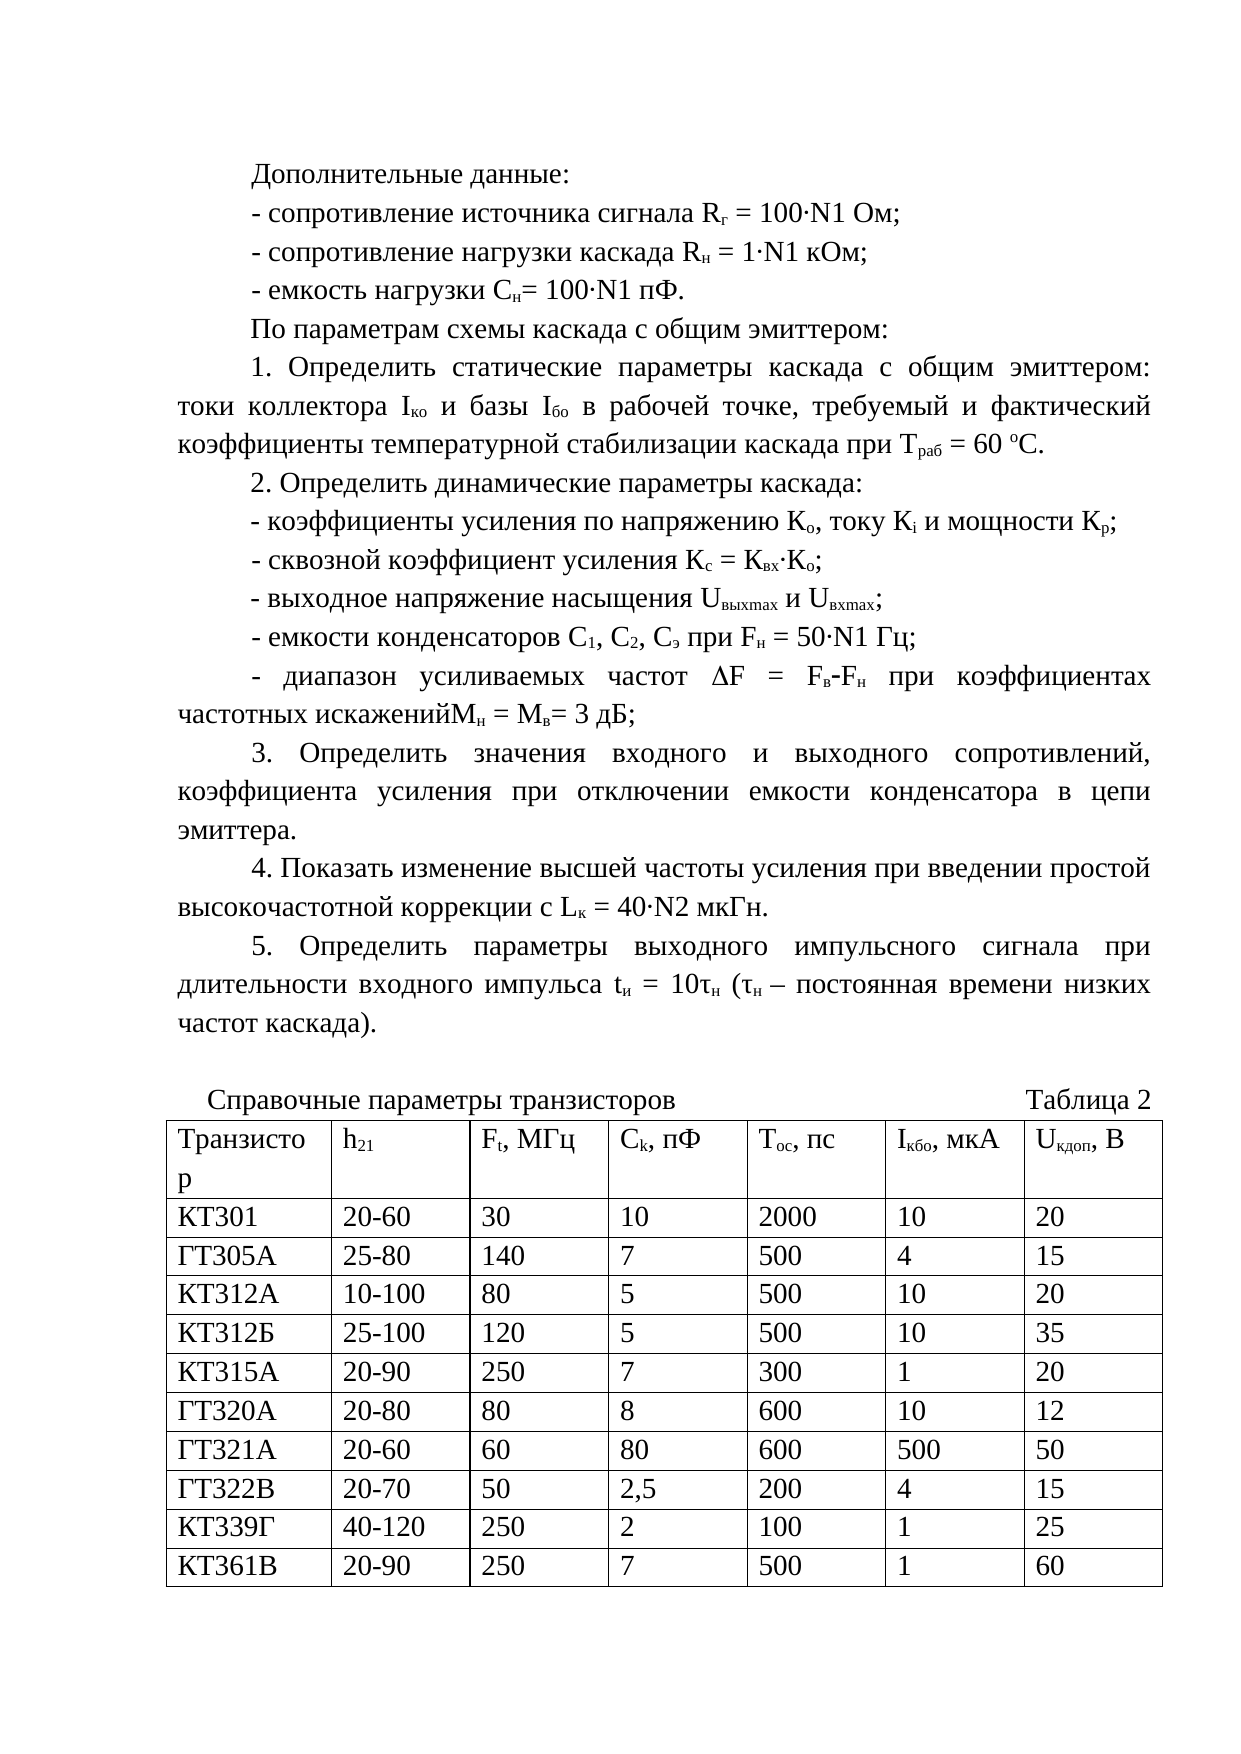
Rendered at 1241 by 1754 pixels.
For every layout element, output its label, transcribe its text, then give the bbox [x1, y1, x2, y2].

table_cell 20 [1025, 1199, 1162, 1237]
table_cell 10-100 [332, 1276, 469, 1314]
table_cell 1 [886, 1510, 1024, 1547]
text - сопротивление источника сигнала Rг = 100∙N1 Ом; [177, 195, 1152, 229]
table_cell 50 [1025, 1432, 1162, 1470]
table_cell 2 [609, 1510, 747, 1547]
table_cell 500 [748, 1276, 885, 1314]
table_cell ГТ320А [167, 1393, 331, 1431]
text 4. Показать изменение высшей частоты усиления при введении простой высокочастотной коррекции с Lк = 40∙N2 мкГн. [177, 851, 1152, 923]
table_cell 300 [748, 1354, 885, 1392]
text - емкость нагрузки Сн= 100∙N1 пФ. [177, 272, 1152, 306]
table_cell 1 [886, 1354, 1024, 1392]
table_cell 7 [609, 1549, 747, 1586]
table_cell 20 [1025, 1276, 1162, 1314]
table_cell 8 [609, 1393, 747, 1431]
table_cell ГТ321А [167, 1432, 331, 1470]
text Дополнительные данные: [177, 157, 1152, 190]
table_cell 4 [886, 1471, 1024, 1508]
table_cell 10 [886, 1315, 1024, 1353]
table_cell 500 [748, 1315, 885, 1353]
table_cell 35 [1025, 1315, 1162, 1353]
text 5. Определить параметры выходного импульсного сигнала при длительности входного импульса tи = 10τн (τн – постоянная времени низких частот каскада). [177, 928, 1152, 1038]
table_cell 10 [609, 1199, 747, 1237]
table_cell 500 [886, 1432, 1024, 1470]
table_cell 2000 [748, 1199, 885, 1237]
text - сопротивление нагрузки каскада Rн = 1∙N1 кОм; [177, 234, 1152, 267]
table_cell 500 [748, 1549, 885, 1586]
table_cell 600 [748, 1393, 885, 1431]
text - выходное напряжение насыщения Uвыхmax и Uвхmax; [177, 581, 1152, 614]
table_cell 10 [886, 1276, 1024, 1314]
table_cell 60 [471, 1432, 608, 1470]
table_cell 250 [471, 1354, 608, 1392]
text По параметрам схемы каскада с общим эмиттером: [177, 311, 1152, 344]
table_cell 50 [471, 1471, 608, 1508]
table_cell 7 [609, 1354, 747, 1392]
text 1. Определить статические параметры каскада с общим эмиттером: токи коллектора Iко и базы Iбо в рабочей точке, требуемый и фактический коэффициенты температурной стабилизации каскада при Траб = 60 оС. [177, 349, 1152, 460]
table_cell 20-70 [332, 1471, 469, 1508]
table_cell 25 [1025, 1510, 1162, 1547]
table_cell 5 [609, 1276, 747, 1314]
table_cell 80 [471, 1276, 608, 1314]
table_cell 15 [1025, 1238, 1162, 1275]
table_cell 120 [471, 1315, 608, 1353]
table_cell 60 [1025, 1549, 1162, 1586]
table_cell КТ339Г [167, 1510, 331, 1547]
table_cell КТ312Б [167, 1315, 331, 1353]
table_cell 30 [471, 1199, 608, 1237]
table_cell ГТ305А [167, 1238, 331, 1275]
table_cell 10 [886, 1393, 1024, 1431]
table_cell 20-90 [332, 1549, 469, 1586]
table_cell 20-60 [332, 1432, 469, 1470]
table_cell 200 [748, 1471, 885, 1508]
table_cell ГТ322В [167, 1471, 331, 1508]
table_header Транзистор [167, 1121, 331, 1198]
table_cell 20-60 [332, 1199, 469, 1237]
table_cell 140 [471, 1238, 608, 1275]
table_cell 12 [1025, 1393, 1162, 1431]
text - диапазон усиливаемых частот F = FвFн при коэффициентах частотных искаженийМн = Мв= 3 дБ; [177, 658, 1152, 730]
table_cell 20-80 [332, 1393, 469, 1431]
table_cell КТ312А [167, 1276, 331, 1314]
table_cell 25-100 [332, 1315, 469, 1353]
table_cell 25-80 [332, 1238, 469, 1275]
table_cell 250 [471, 1510, 608, 1547]
table_cell 250 [471, 1549, 608, 1586]
text - емкости конденсаторов С1, С2, Сэ при Fн = 50∙N1 Гц; [177, 619, 1152, 653]
table_cell 600 [748, 1432, 885, 1470]
text 3. Определить значения входного и выходного сопротивлений, коэффициента усиления при отключении емкости конденсатора в цепи эмиттера. [177, 735, 1152, 846]
table_cell 10 [886, 1199, 1024, 1237]
table_cell КТ361В [167, 1549, 331, 1586]
table_cell 4 [886, 1238, 1024, 1275]
table_header Iкбо, мкА [886, 1121, 1024, 1198]
table_cell 20 [1025, 1354, 1162, 1392]
table_cell 40-120 [332, 1510, 469, 1547]
table_cell 80 [471, 1393, 608, 1431]
table_cell 1 [886, 1549, 1024, 1586]
table_cell 15 [1025, 1471, 1162, 1508]
table_cell 100 [748, 1510, 885, 1547]
text - сквозной коэффициент усиления Кс = Квх∙Ко; [177, 542, 1152, 576]
table_cell 2,5 [609, 1471, 747, 1508]
text 2. Определить динамические параметры каскада: [177, 465, 1152, 498]
table_cell 20-90 [332, 1354, 469, 1392]
table_cell КТ315А [167, 1354, 331, 1392]
table_header h21 [332, 1121, 469, 1198]
text Справочные параметры транзисторов Таблица 2 [177, 1082, 1152, 1115]
table_cell 7 [609, 1238, 747, 1275]
table_header Toc, пс [748, 1121, 885, 1198]
text - коэффициенты усиления по напряжению Ко, току Кi и мощности Кp; [177, 503, 1152, 537]
table_header Ft, МГц [471, 1121, 608, 1198]
table_header Ck, пФ [609, 1121, 747, 1198]
table_cell 500 [748, 1238, 885, 1275]
table_cell КТ301 [167, 1199, 331, 1237]
table_cell 5 [609, 1315, 747, 1353]
table_header Uкдоп, В [1025, 1121, 1162, 1198]
table_cell 80 [609, 1432, 747, 1470]
